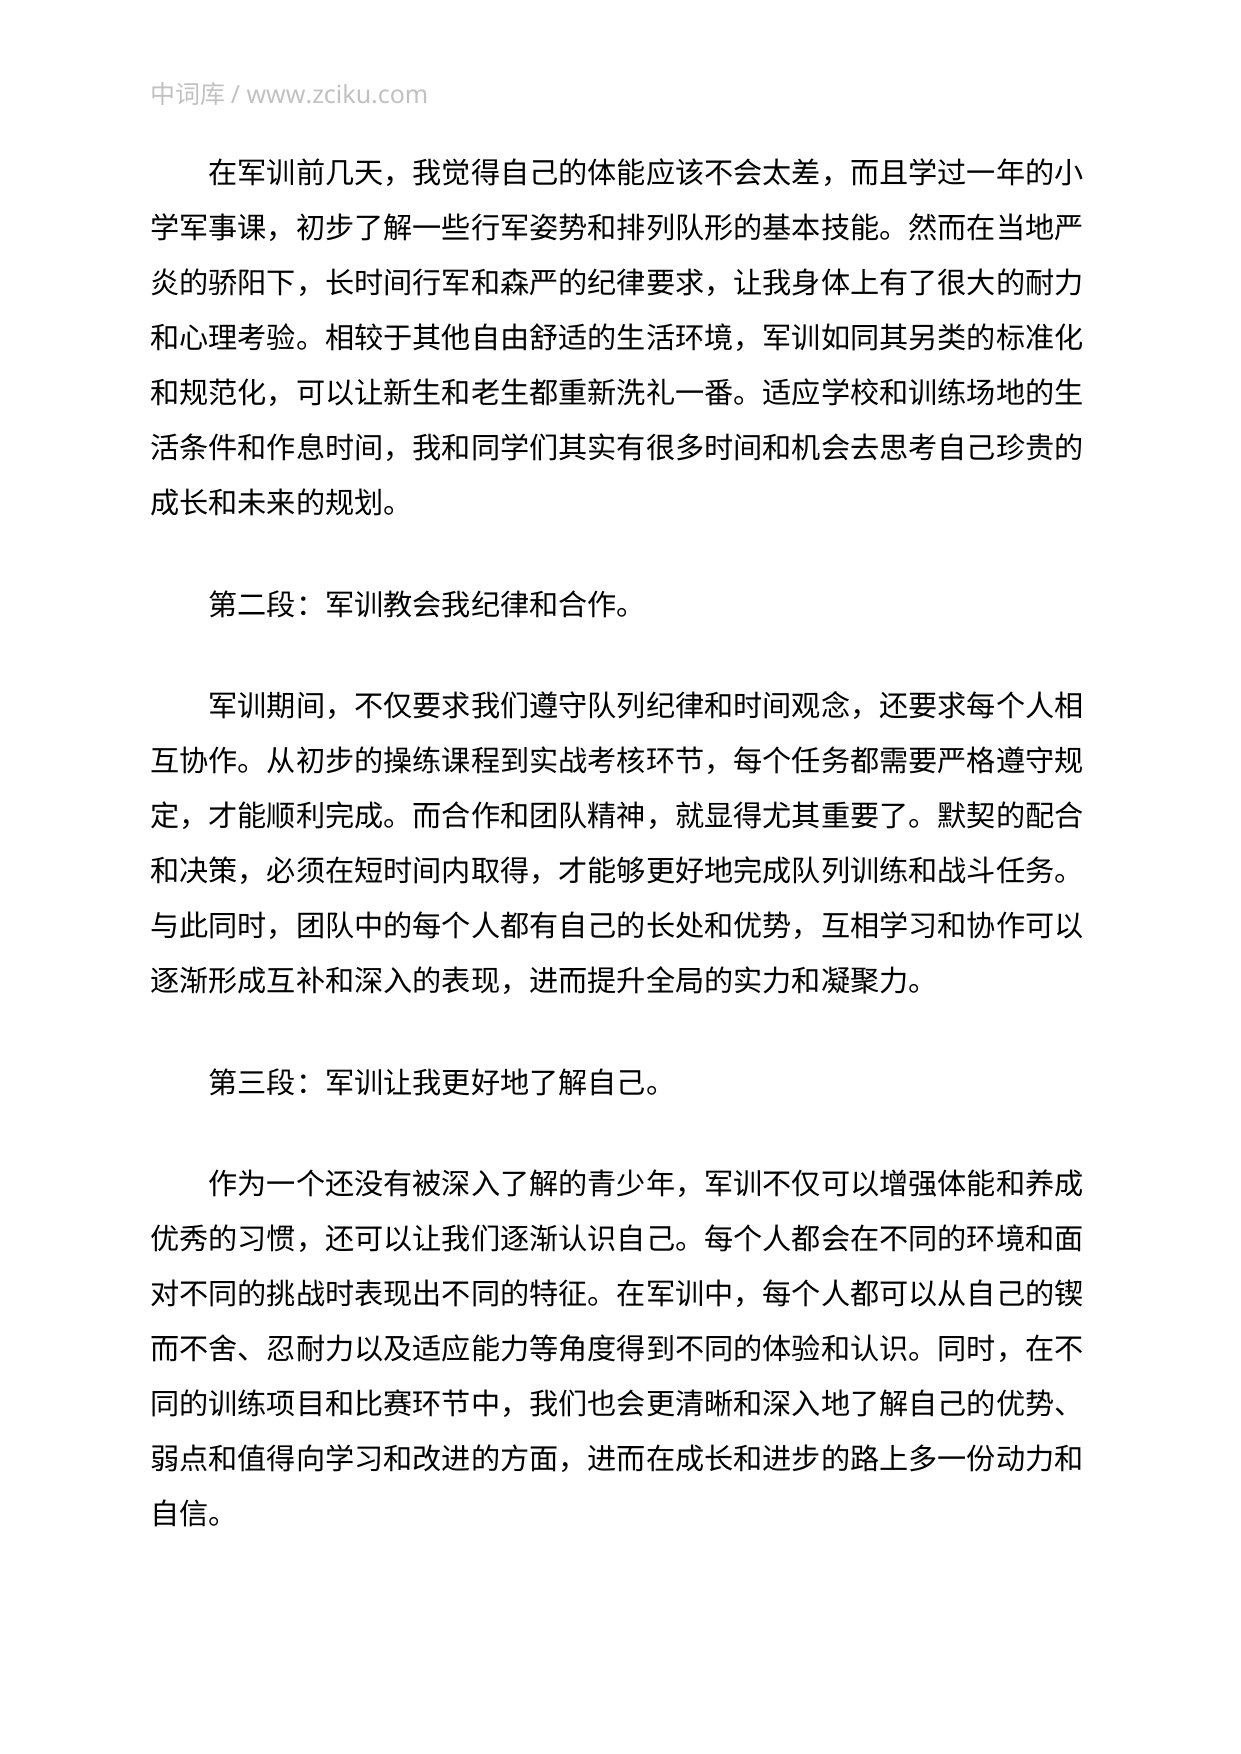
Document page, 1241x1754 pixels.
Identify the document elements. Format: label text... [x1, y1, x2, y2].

text 第三段：军训让我更好地了解自己。 [150, 1059, 1090, 1101]
text 第二段：军训教会我纪律和合作。 [150, 581, 1090, 623]
text 在军训前几天，我觉得自己的体能应该不会太差，而且学过一年的小学军事课，初步了解一些行军姿势和排列队形的基本技能。然而在当地严炎的骄阳下，长时间行军和森严的纪律要求，让我身体上有了很大的耐力和心理考验。相较于其他自由舒适的生活环境，军训如同其另类的标准化和规范化，可以让新生和老生都重新洗礼一番。适应学校和训练场地的生活条件和作息时间，我和同学们其实有很多时间和机会去思考自己珍贵的成长和未来的规划。 [150, 150, 1090, 522]
text 作为一个还没有被深入了解的青少年，军训不仅可以增强体能和养成优秀的习惯，还可以让我们逐渐认识自己。每个人都会在不同的环境和面对不同的挑战时表现出不同的特征。在军训中，每个人都可以从自己的锲而不舍、忍耐力以及适应能力等角度得到不同的体验和认识。同时，在不同的训练项目和比赛环节中，我们也会更清晰和深入地了解自己的优势、弱点和值得向学习和改进的方面，进而在成长和进步的路上多一份动力和自信。 [150, 1161, 1090, 1533]
text 军训期间，不仅要求我们遵守队列纪律和时间观念，还要求每个人相互协作。从初步的操练课程到实战考核环节，每个任务都需要严格遵守规定，才能顺利完成。而合作和团队精神，就显得尤其重要了。默契的配合和决策，必须在短时间内取得，才能够更好地完成队列训练和战斗任务。与此同时，团队中的每个人都有自己的长处和优势，互相学习和协作可以逐渐形成互补和深入的表现，进而提升全局的实力和凝聚力。 [150, 683, 1090, 1000]
